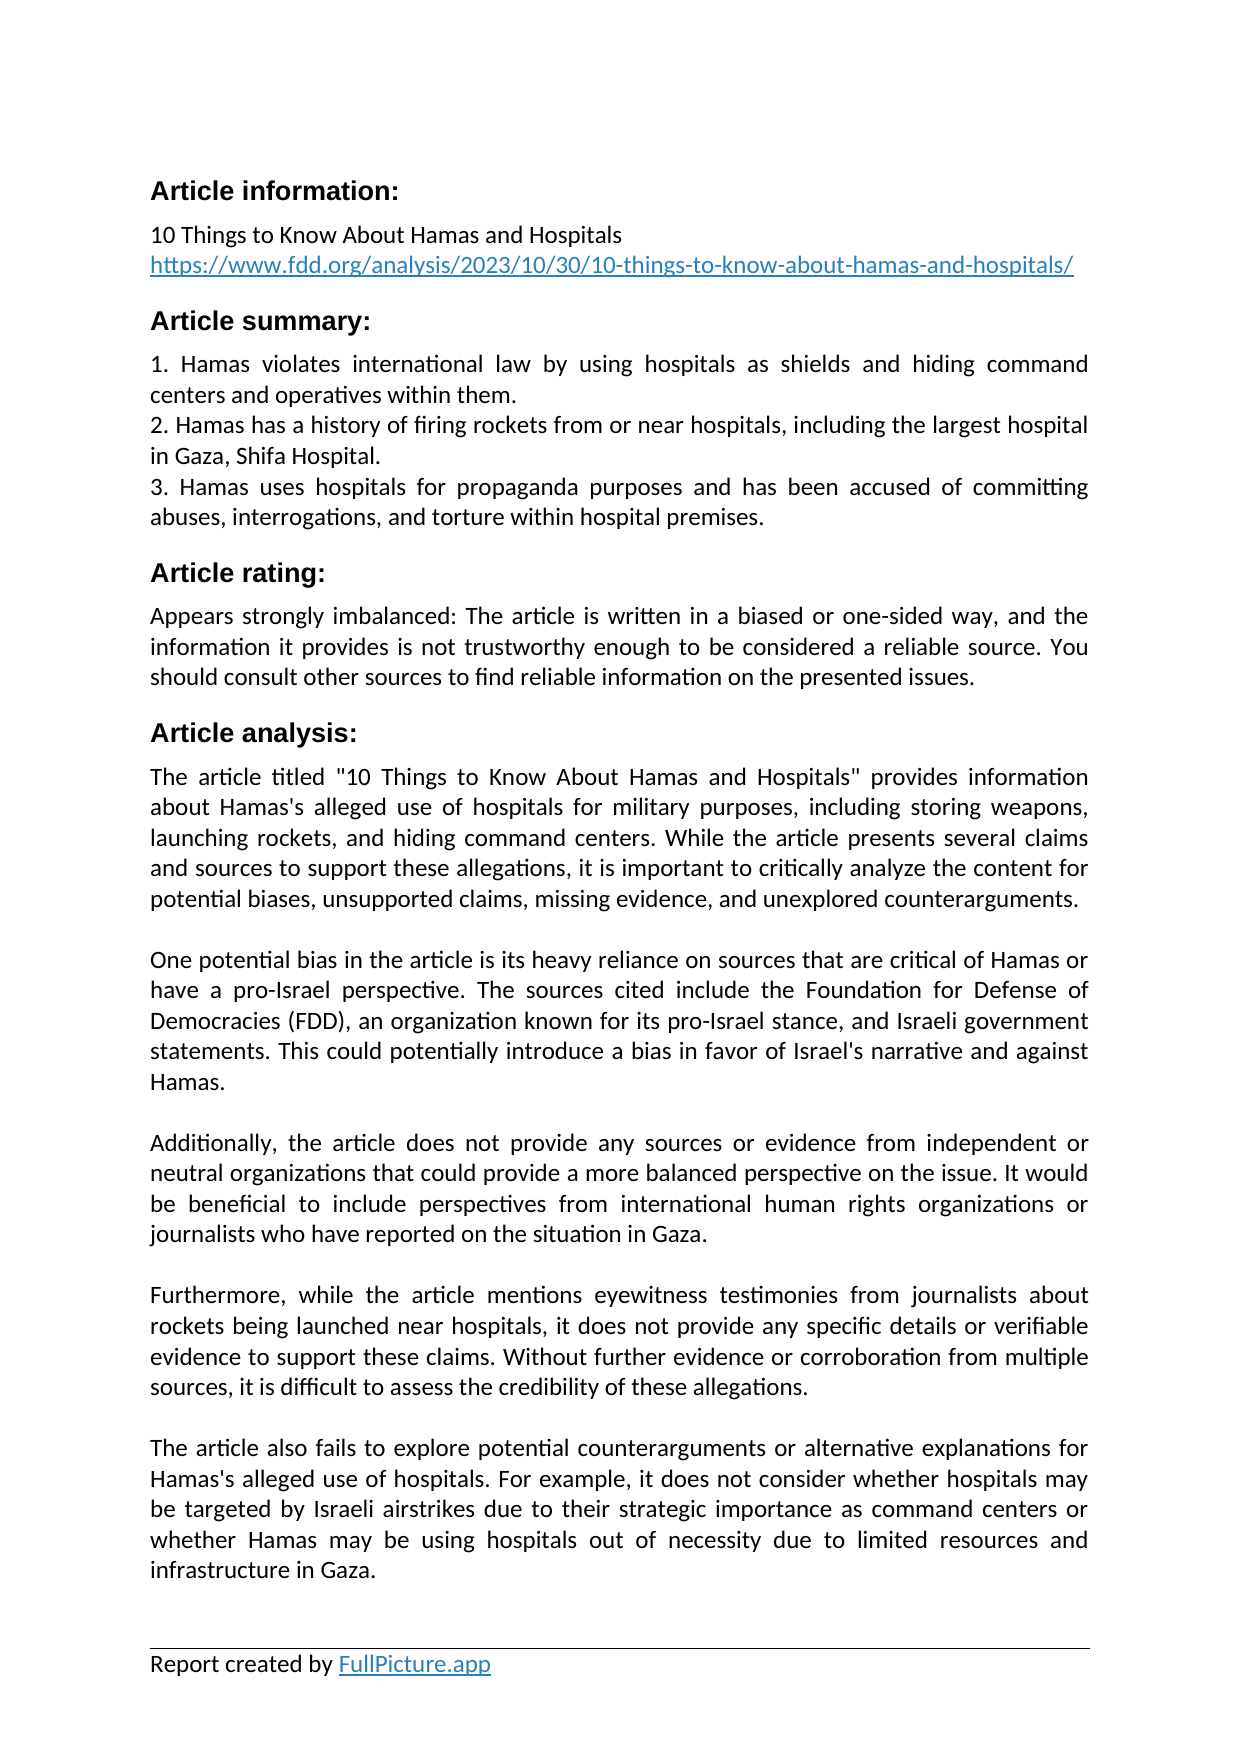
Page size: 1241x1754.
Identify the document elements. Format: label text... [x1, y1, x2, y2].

text The article titled "10 Things to Know About Hamas and Hospitals" provides information about Hamas's alleged use of hospitals for military purposes, including storing weapons, launching rockets, and hiding command centers. While the article presents several claims and sources to support these allegations, it is important to critically analyze the content for potential biases, unsupported claims, missing evidence, and unexplored counterarguments. [150, 761, 1090, 913]
text The article also fails to explore potential counterarguments or alternative explanations for Hamas's alleged use of hospitals. For example, it does not consider whether hospitals may be targeted by Israeli airstrikes due to their strategic importance as command centers or whether Hamas may be using hospitals out of necessity due to limited resources and infrastructure in Gaza. [150, 1432, 1090, 1585]
subtitle Article summary: [150, 305, 1090, 336]
subtitle Article information: [150, 175, 1090, 206]
text 2. Hamas has a history of firing rockets from or near hospitals, including the largest hospital in Gaza, Shifa Hospital. [150, 409, 1090, 471]
text Appears strongly imbalanced: The article is written in a biased or one-sided way, and the information it provides is not trustworthy enough to be considered a reliable source. You should consult other sources to find reliable information on the presented issues. [150, 600, 1090, 692]
text 10 Things to Know About Hamas and Hospitalshttps://www.fdd.org/analysis/2023/10/30/10-things-to-know-about-hamas-and-hospitals/ [150, 219, 1090, 280]
subtitle Article rating: [150, 557, 1090, 588]
text 3. Hamas uses hospitals for propaganda purposes and has been accused of committing abuses, interrogations, and torture within hospital premises. [150, 471, 1090, 532]
text Additionally, the article does not provide any sources or evidence from independent or neutral organizations that could provide a more balanced perspective on the issue. It would be beneficial to include perspectives from international human rights organizations or journalists who have reported on the situation in Gaza. [150, 1127, 1090, 1249]
text One potential bias in the article is its heavy reliance on sources that are critical of Hamas or have a pro-Israel perspective. The sources cited include the Foundation for Defense of Democracies (FDD), an organization known for its pro-Israel stance, and Israeli government statements. This could potentially introduce a bias in favor of Israel's narrative and against Hamas. [150, 944, 1090, 1096]
subtitle Article analysis: [150, 717, 1090, 748]
text 1. Hamas violates international law by using hospitals as shields and hiding command centers and operatives within them. [150, 348, 1090, 409]
text Furthermore, while the article mentions eyewitness testimonies from journalists about rockets being launched near hospitals, it does not provide any specific details or verifiable evidence to support these claims. Without further evidence or corroboration from multiple sources, it is difficult to assess the credibility of these allegations. [150, 1279, 1090, 1402]
